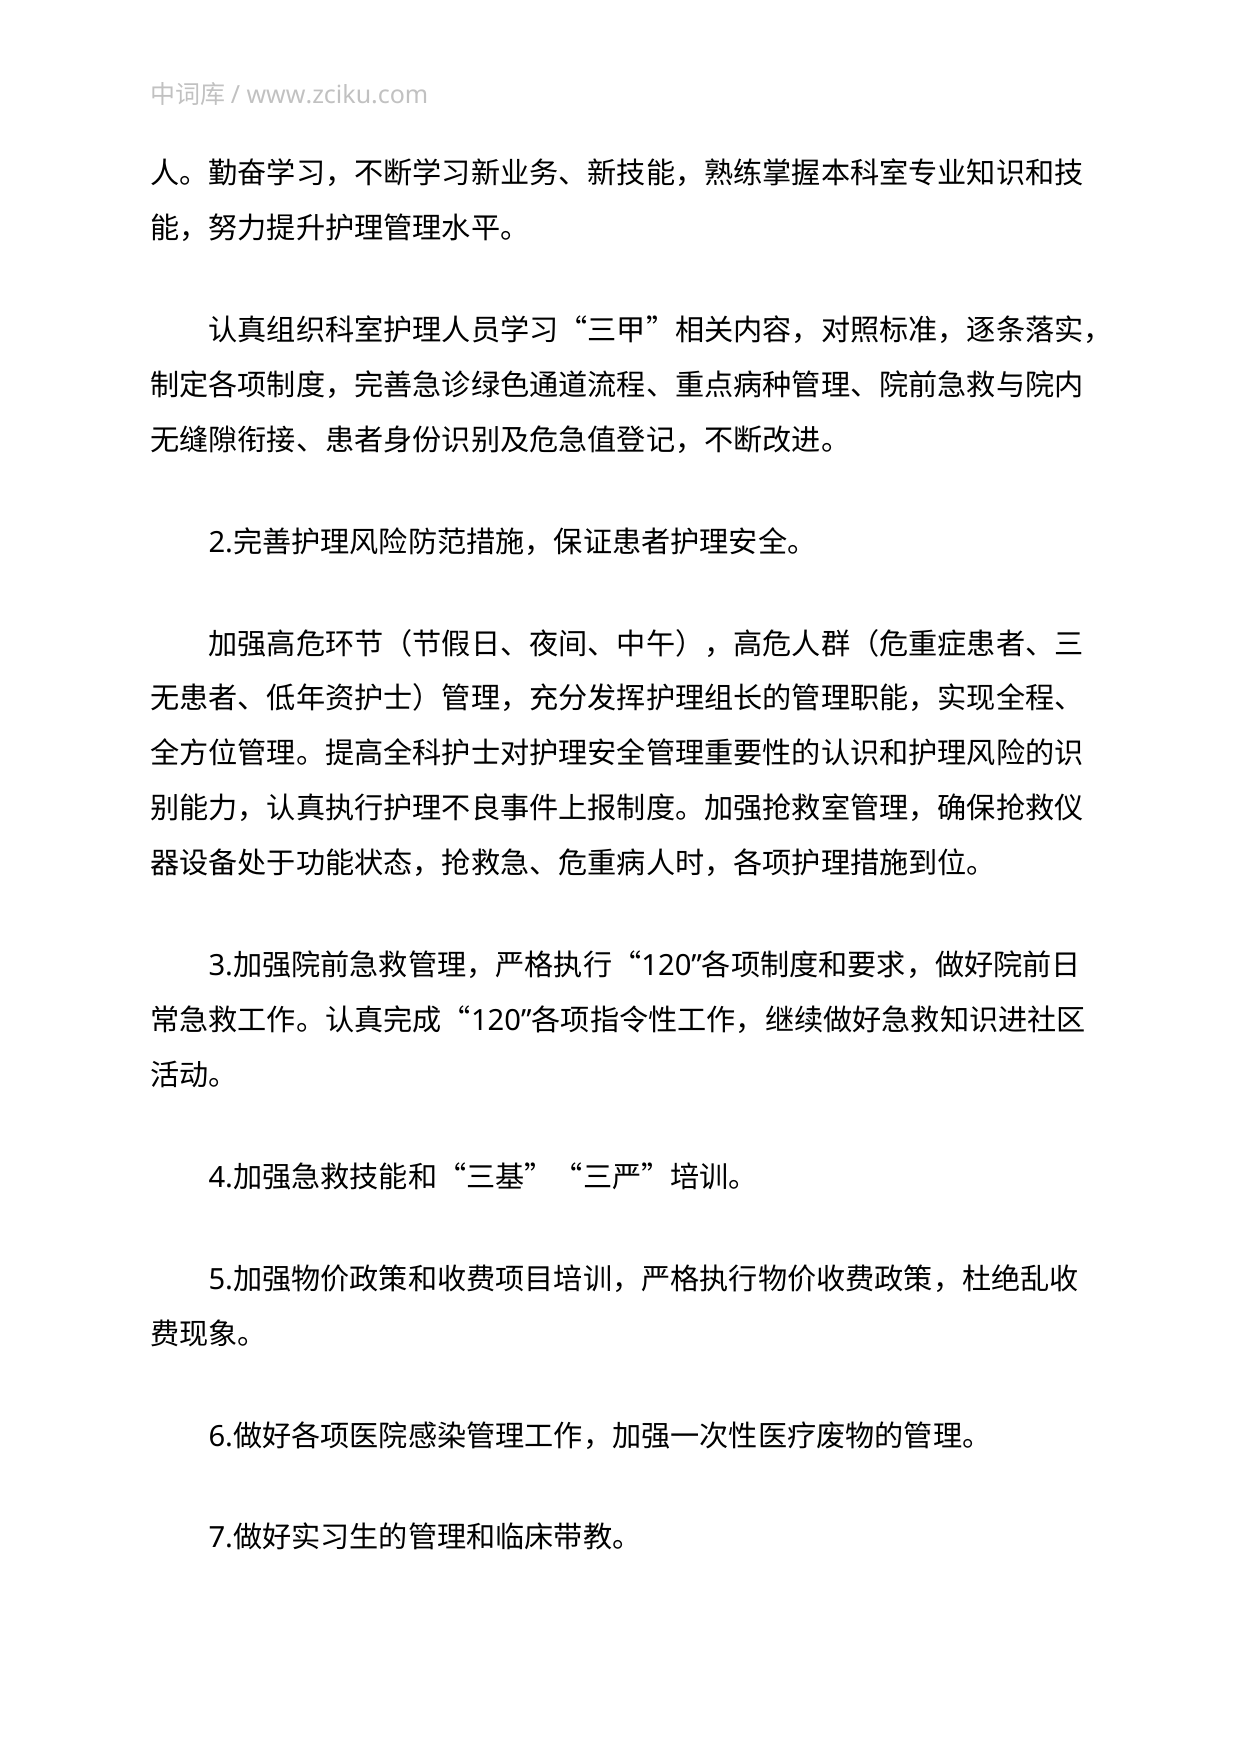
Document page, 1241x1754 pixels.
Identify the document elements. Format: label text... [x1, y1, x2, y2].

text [150, 150, 1090, 247]
text 认真组织科室护理人员学习“三甲”相关内容，对照标准，逐条落实，制定各项制度，完善急诊绿色通道流程、重点病种管理、院前急救与院内无缝隙衔接、患者身份识别及危急值登记，不断改进。 [150, 307, 1090, 459]
text 6.做好各项医院感染管理工作，加强一次性医疗废物的管理。 [150, 1412, 1090, 1454]
text 3.加强院前急救管理，严格执行“120”各项制度和要求，做好院前日常急救工作。认真完成“120”各项指令性工作，继续做好急救知识进社区活动。 [150, 942, 1090, 1094]
text 2.完善护理风险防范措施，保证患者护理安全。 [150, 518, 1090, 561]
text 4.加强急救技能和“三基”“三严”培训。 [150, 1153, 1090, 1196]
text 加强高危环节（节假日、夜间、中午），高危人群（危重症患者、三无患者、低年资护士）管理，充分发挥护理组长的管理职能，实现全程、全方位管理。提高全科护士对护理安全管理重要性的认识和护理风险的识别能力，认真执行护理不良事件上报制度。加强抢救室管理，确保抢救仪器设备处于功能状态，抢救急、危重病人时，各项护理措施到位。 [150, 620, 1090, 882]
text 7.做好实习生的管理和临床带教。 [150, 1514, 1090, 1556]
text 5.加强物价政策和收费项目培训，严格执行物价收费政策，杜绝乱收费现象。 [150, 1255, 1090, 1353]
